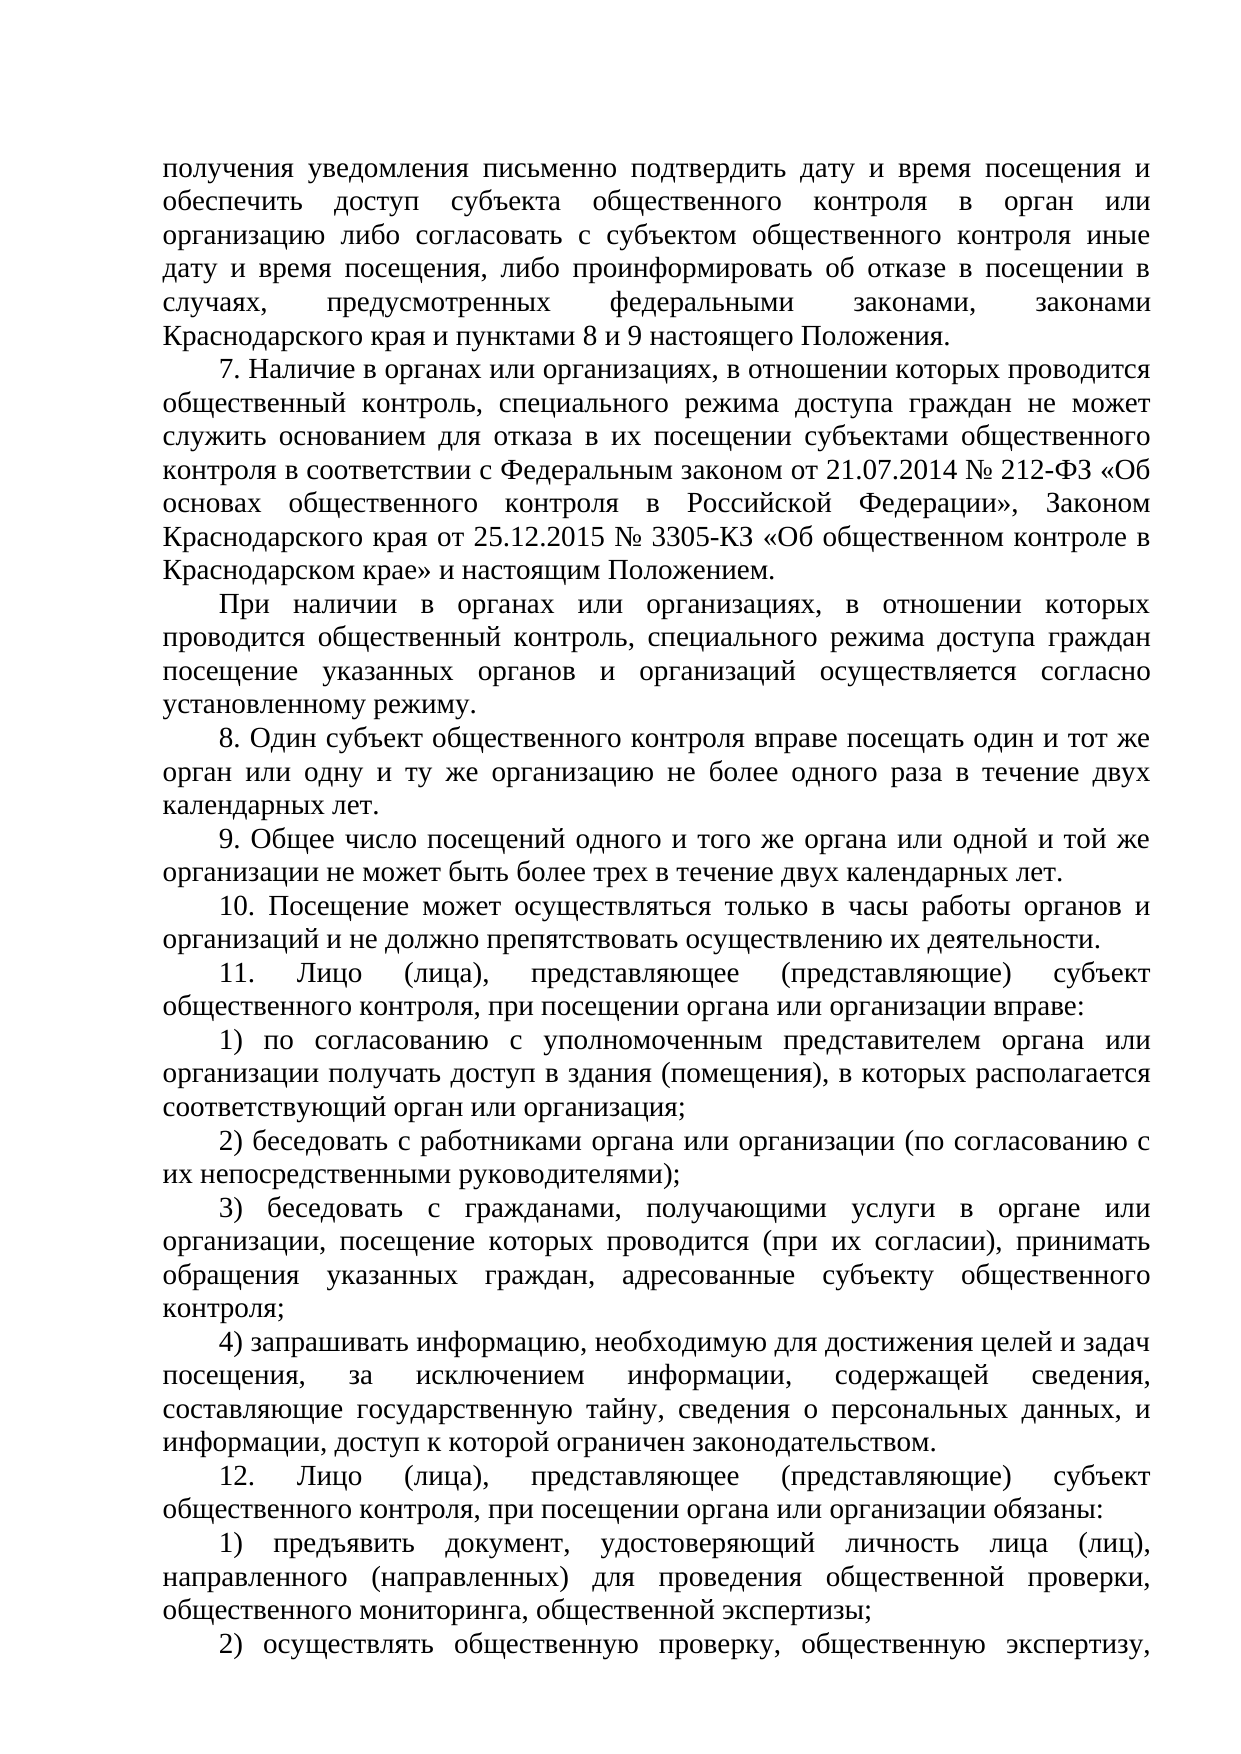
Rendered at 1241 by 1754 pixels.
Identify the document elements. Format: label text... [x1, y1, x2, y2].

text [162, 150, 1151, 351]
text 2) беседовать с работниками органа или организации (по согласованию с их непосредственными руководителями); [162, 1123, 1151, 1190]
text При наличии в органах или организациях, в отношении которых проводится общественный контроль, специального режима доступа граждан посещение указанных органов и организаций осуществляется согласно установленному режиму. [162, 586, 1151, 720]
text 7. Наличие в органах или организациях, в отношении которых проводится общественный контроль, специального режима доступа граждан не может служить основанием для отказа в их посещении субъектами общественного контроля в соответствии с Федеральным законом от 21.07.2014 № 212-ФЗ «Об основах общественного контроля в Российской Федерации», Законом Краснодарского края от 25.12.2015 № 3305-КЗ «Об общественном контроле в Краснодарском крае» и настоящим Положением. [162, 351, 1151, 586]
text 4) запрашивать информацию, необходимую для достижения целей и задач посещения, за исключением информации, содержащей сведения, составляющие государственную тайну, сведения о персональных данных, и информации, доступ к которой ограничен законодательством. [162, 1324, 1151, 1458]
text 3) беседовать с гражданами, получающими услуги в органе или организации, посещение которых проводится (при их согласии), принимать обращения указанных граждан, адресованные субъекту общественного контроля; [162, 1190, 1151, 1324]
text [162, 1626, 1151, 1659]
text 1) по согласованию с уполномоченным представителем органа или организации получать доступ в здания (помещения), в которых располагается соответствующий орган или организация; [162, 1022, 1151, 1123]
text 11. Лицо (лица), представляющее (представляющие) субъект общественного контроля, при посещении органа или организации вправе: [162, 955, 1151, 1022]
text 12. Лицо (лица), представляющее (представляющие) субъект общественного контроля, при посещении органа или организации обязаны: [162, 1458, 1151, 1525]
text 8. Один субъект общественного контроля вправе посещать один и тот же орган или одну и ту же организацию не более одного раза в течение двух календарных лет. [162, 720, 1151, 821]
text 9. Общее число посещений одного и того же органа или одной и той же организации не может быть более трех в течение двух календарных лет. [162, 821, 1151, 888]
text 1) предъявить документ, удостоверяющий личность лица (лиц), направленного (направленных) для проведения общественной проверки, общественного мониторинга, общественной экспертизы; [162, 1525, 1151, 1626]
text 10. Посещение может осуществляться только в часы работы органов и организаций и не должно препятствовать осуществлению их деятельности. [162, 888, 1151, 955]
